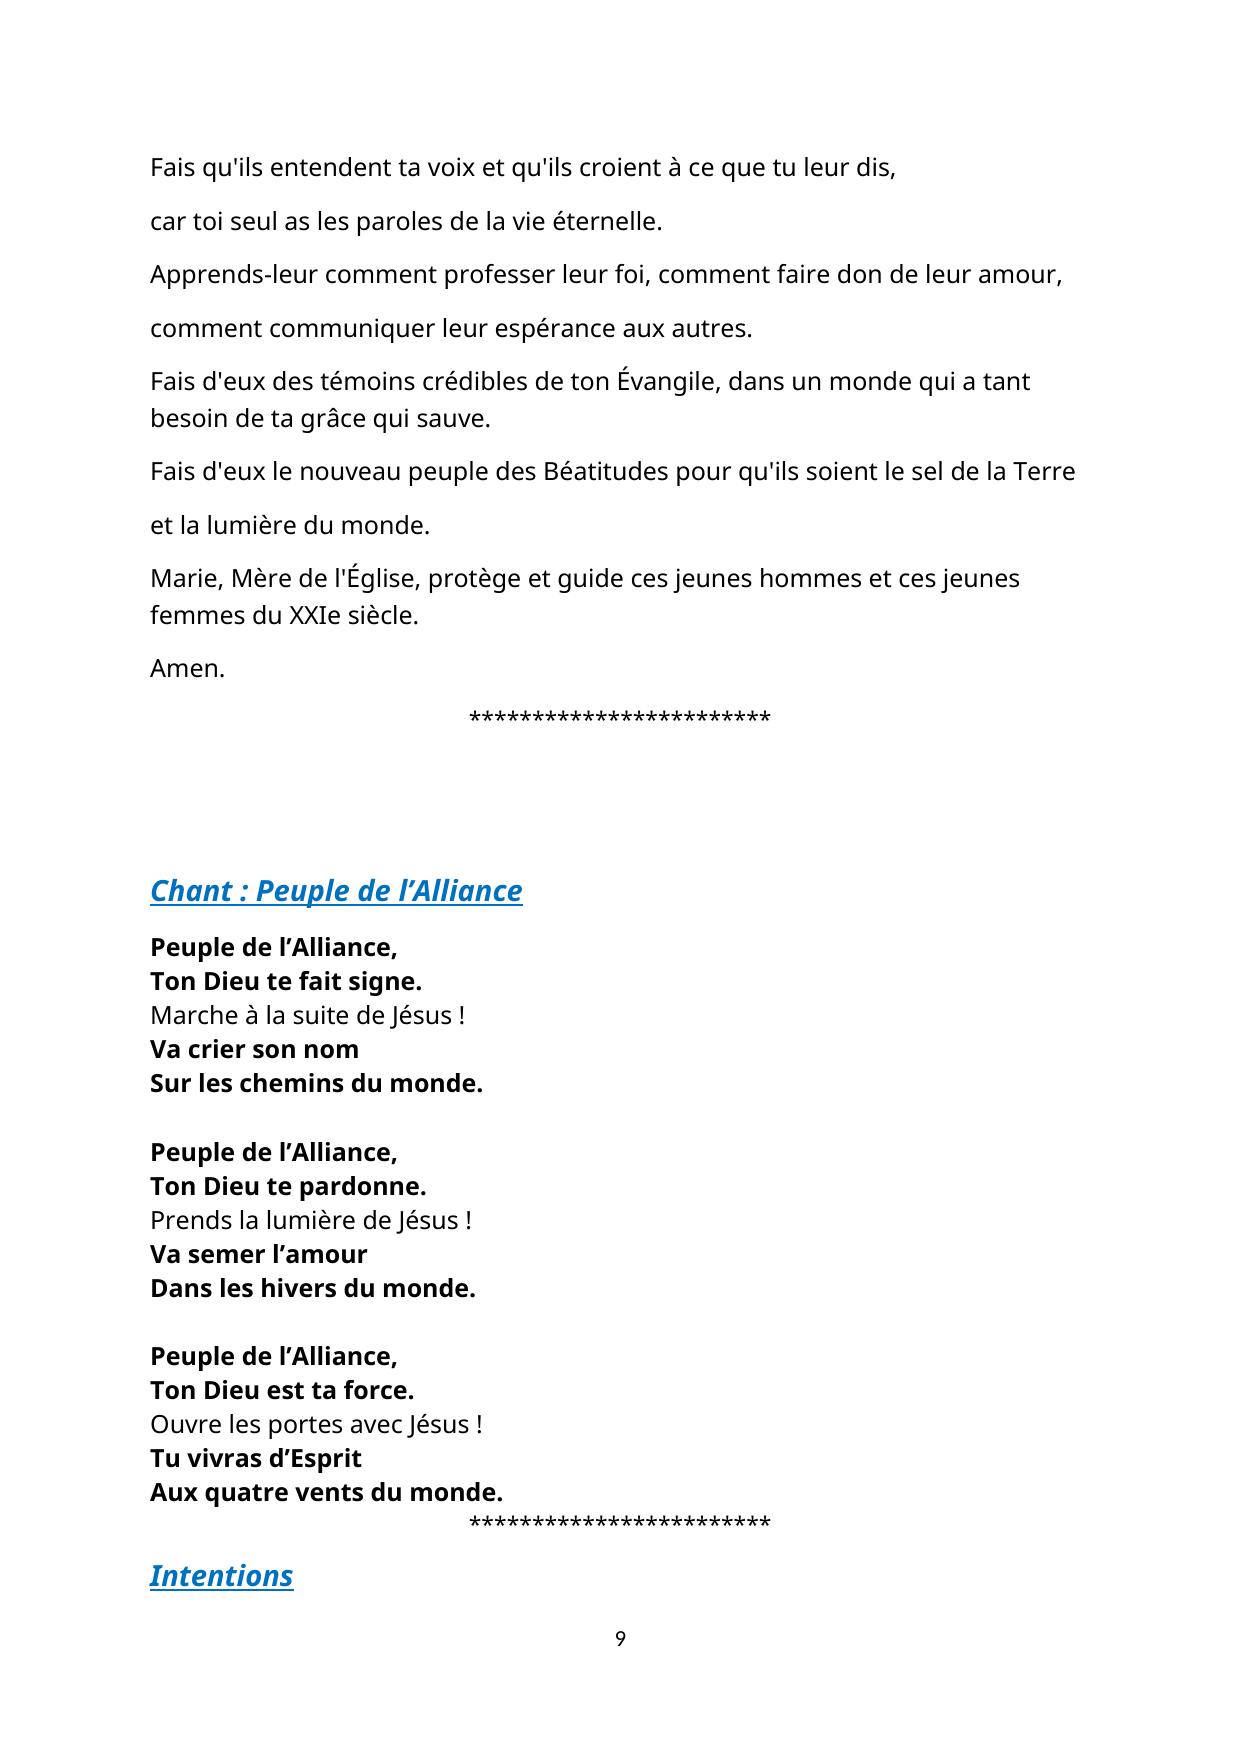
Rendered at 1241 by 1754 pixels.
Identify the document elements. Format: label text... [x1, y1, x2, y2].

text Peuple de l’Alliance, [150, 1338, 1090, 1373]
text Intentions [150, 1556, 1090, 1595]
text Peuple de l’Alliance, [150, 930, 1090, 964]
text car toi seul as les paroles de la vie éternelle. [150, 203, 1090, 237]
text Fais d'eux le nouveau peuple des Béatitudes pour qu'ils soient le sel de la Terre [150, 454, 1090, 488]
text Sur les chemins du monde. [150, 1066, 1090, 1100]
text Apprends-leur comment professer leur foi, comment faire don de leur amour, [150, 257, 1090, 291]
text Aux quatre vents du monde. [150, 1475, 1090, 1509]
text Marche à la suite de Jésus ! [150, 998, 1090, 1032]
text Prends la lumière de Jésus ! [150, 1202, 1090, 1236]
text Va semer l’amour [150, 1236, 1090, 1270]
text Dans les hivers du monde. [150, 1270, 1090, 1304]
text comment communiquer leur espérance aux autres. [150, 310, 1090, 344]
text Ton Dieu te pardonne. [150, 1168, 1090, 1202]
text Amen. [150, 651, 1090, 685]
text Marie, Mère de l'Église, protège et guide ces jeunes hommes et ces jeunes femmes du XXIe siècle. [150, 561, 1090, 632]
text Ton Dieu est ta force. [150, 1373, 1090, 1407]
text ************************ [150, 1509, 1090, 1540]
text Ouvre les portes avec Jésus ! [150, 1407, 1090, 1441]
text Chant : Peuple de l’Alliance [150, 870, 1090, 910]
text Fais d'eux des témoins crédibles de ton Évangile, dans un monde qui a tant besoin de ta grâce qui sauve. [150, 364, 1090, 434]
text Peuple de l’Alliance, [150, 1134, 1090, 1168]
text Va crier son nom [150, 1032, 1090, 1066]
text et la lumière du monde. [150, 507, 1090, 541]
text ************************ [150, 704, 1090, 736]
text Tu vivras d’Esprit [150, 1441, 1090, 1475]
text Fais qu'ils entendent ta voix et qu'ils croient à ce que tu leur dis, [150, 150, 1090, 184]
text Ton Dieu te fait signe. [150, 964, 1090, 998]
